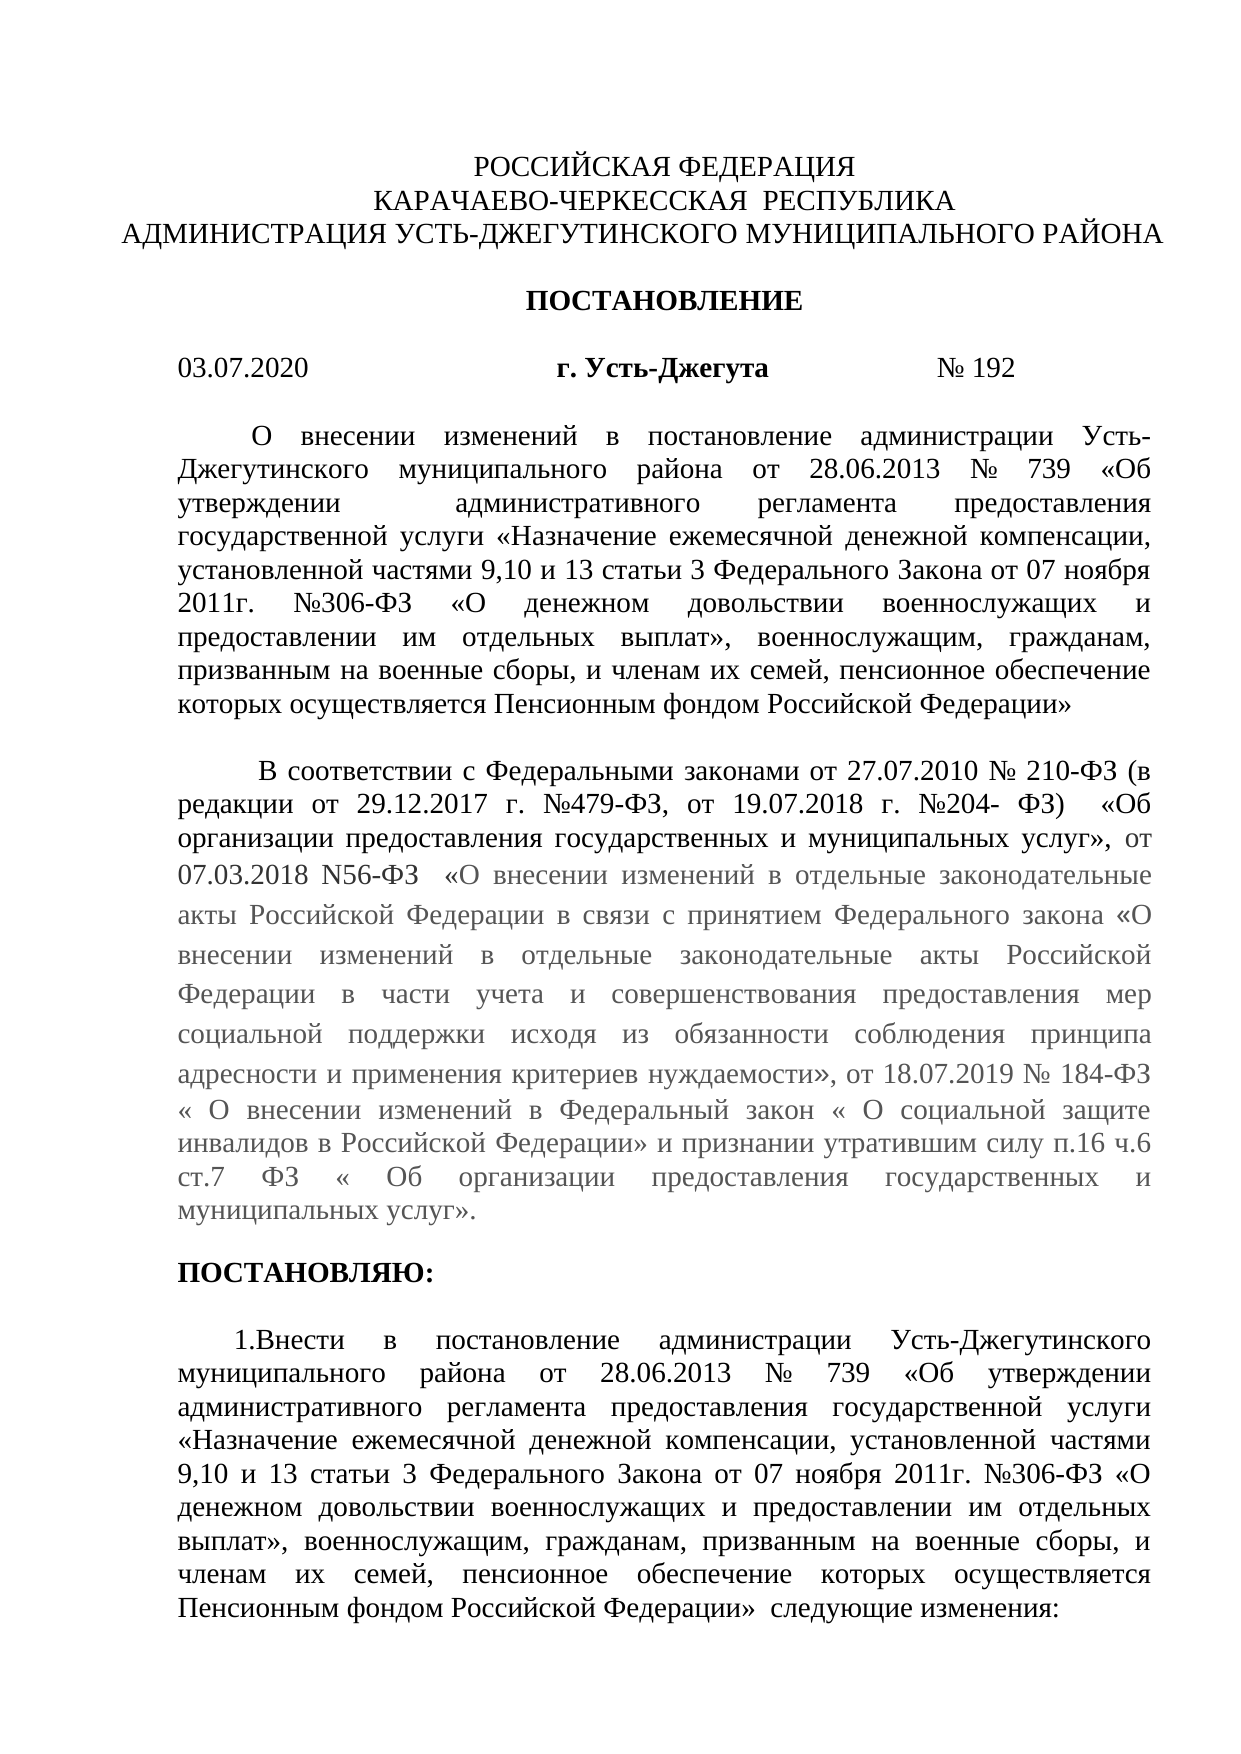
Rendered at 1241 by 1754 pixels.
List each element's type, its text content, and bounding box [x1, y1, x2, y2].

text О внесении изменений в постановление администрации Усть-Джегутинского муниципального района от 28.06.2013 № 739 «Об утверждении административного регламента предоставления государственной услуги «Назначение ежемесячной денежной компенсации, установленной частями 9,10 и 13 статьи 3 Федерального Закона от 07 ноября 2011г. №306-ФЗ «О денежном довольствии военнослужащих и предоставлении им отдельных выплат», военнослужащим, гражданам, призванным на военные сборы, и членам их семей, пенсионное обеспечение которых осуществляется Пенсионным фондом Российской Федерации» [177, 418, 1152, 719]
text АДМИНИСТРАЦИЯ УСТЬ-ДЖЕГУТИНСКОГО МУНИЦИПАЛЬНОГО РАЙОНА [103, 216, 1181, 250]
text В соответствии с Федеральными законами от 27.07.2010 № 210-ФЗ (в редакции от 29.12.2017 г. №479-ФЗ, от 19.07.2018 г. №204- ФЗ) «Об организации предоставления государственных и муниципальных услуг», от 07.03.2018 N56-ФЗ «О внесении изменений в отдельные законодательные акты Российской Федерации в связи с принятием Федерального закона «О внесении изменений в отдельные законодательные акты Российской Федерации в части учета и совершенствования предоставления мер социальной поддержки исходя из обязанности соблюдения принципа адресности и применения критериев нуждаемости», от 18.07.2019 № 184-ФЗ « О внесении изменений в Федеральный закон « О социальной защите инвалидов в Российской Федерации» и признании утратившим силу п.16 ч.6 ст.7 ФЗ « Об организации предоставления государственных и муниципальных услуг». [177, 753, 1152, 1056]
text РОССИЙСКАЯ ФЕДЕРАЦИЯ [177, 149, 1152, 183]
text ПОСТАНОВЛЯЮ: [177, 1255, 1152, 1288]
text ПОСТАНОВЛЕНИЕ [177, 283, 1152, 317]
text 1.Внести в постановление администрации Усть-Джегутинского муниципального района от 28.06.2013 № 739 «Об утверждении административного регламента предоставления государственной услуги «Назначение ежемесячной денежной компенсации, установленной частями 9,10 и 13 статьи 3 Федерального Закона от 07 ноября 2011г. №306-ФЗ «О денежном довольствии военнослужащих и предоставлении им отдельных выплат», военнослужащим, гражданам, призванным на военные сборы, и членам их семей, пенсионное обеспечение которых осуществляется Пенсионным фондом Российской Федерации» следующие изменения: [177, 1322, 1152, 1624]
text КАРАЧАЕВО-ЧЕРКЕССКАЯ РЕСПУБЛИКА [177, 183, 1152, 216]
text 03.07.2020 г. Усть-Джегута № 192 [177, 351, 1152, 384]
